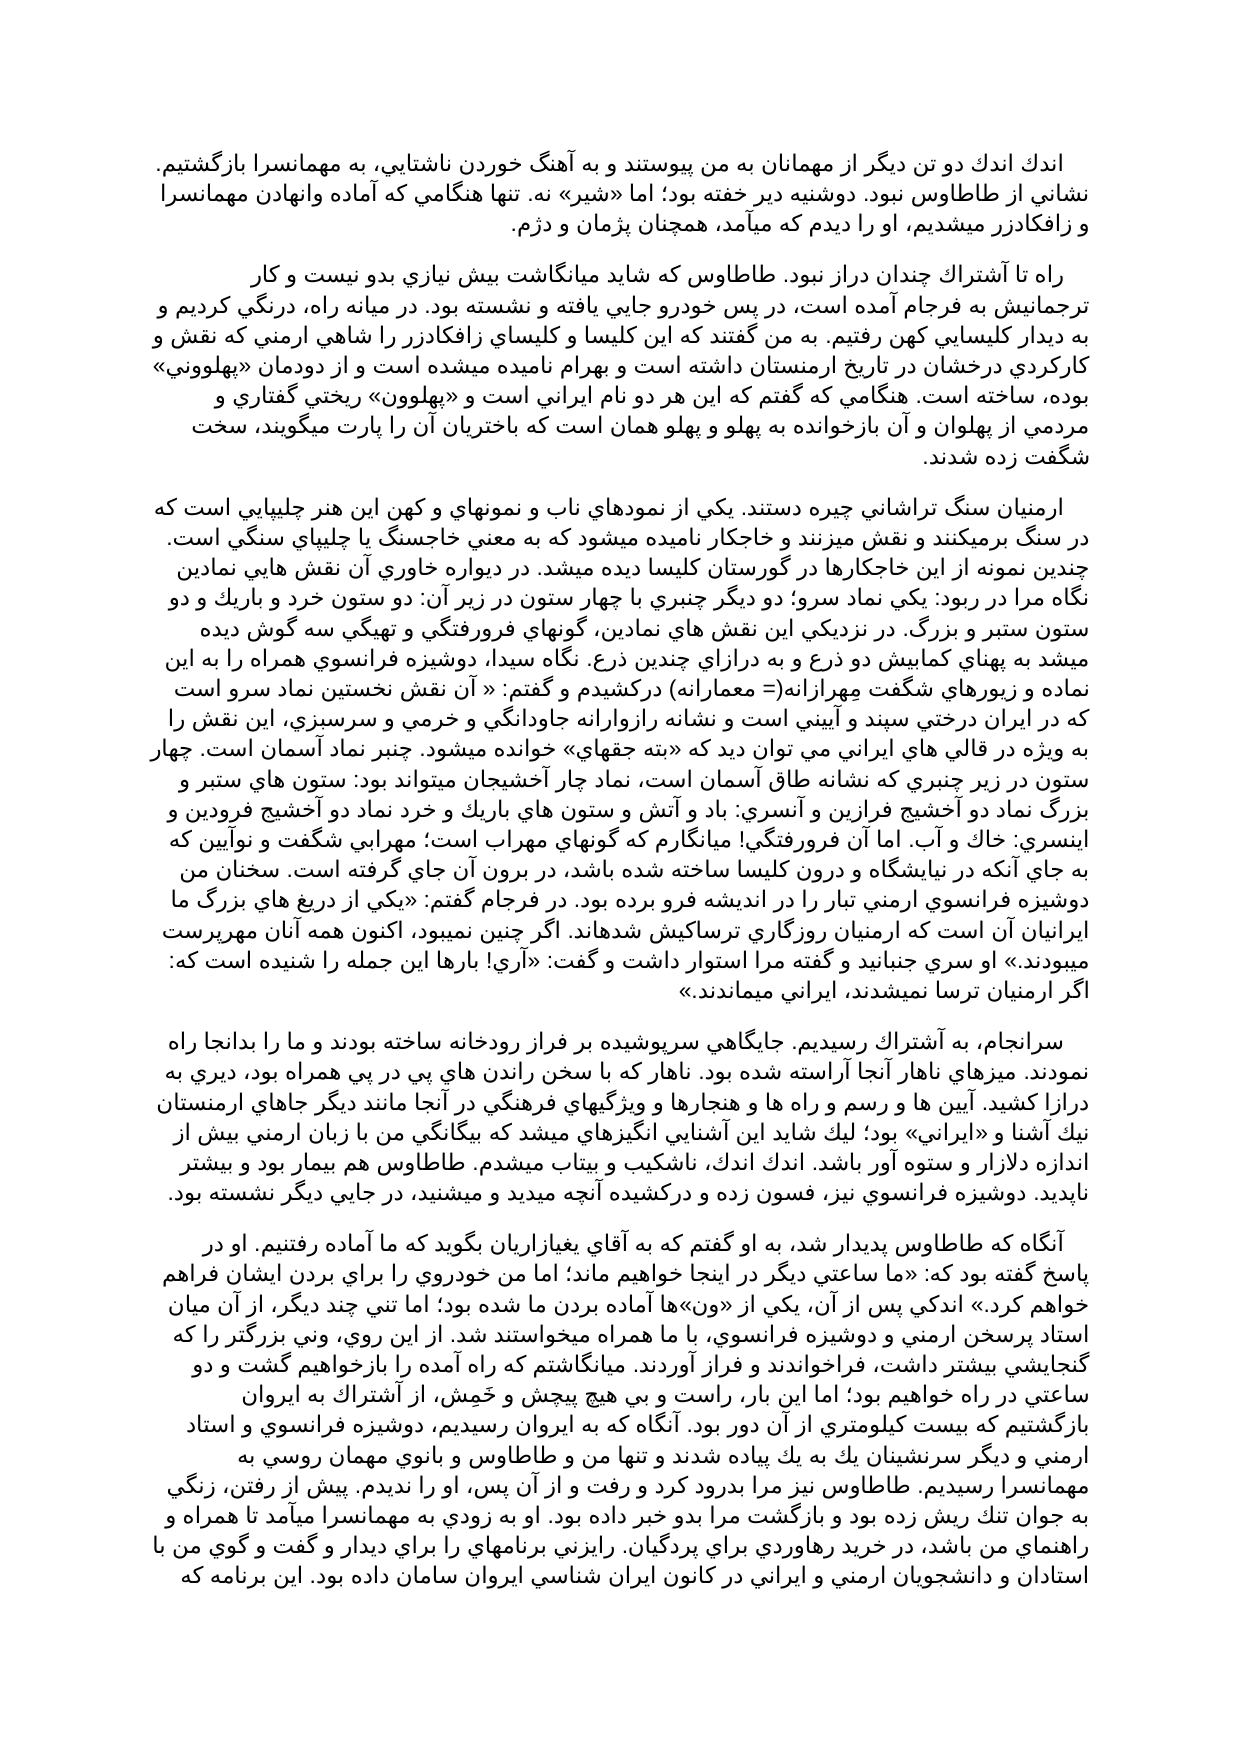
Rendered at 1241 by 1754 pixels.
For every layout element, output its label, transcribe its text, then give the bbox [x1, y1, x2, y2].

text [150, 1230, 1090, 1589]
text اندك اندك دو تن ديگر از مهمانان به من پيوستند و به آهنگ خوردن ناشتايي، به مهمانسرا بازگشتيم. نشاني از طاطاوس نبود. دوشنيه دير خفته بود؛ اما «شير» نه. تنها هنگامي كه آماده وانهادن مهمانسرا و زافكادزر مي‏شديم، او را ديدم كه مي‏آمد، همچنان پژمان و دژم. [150, 150, 1090, 237]
text سرانجام، به آشتراك رسيديم. جايگاهي سرپوشيده بر فراز رودخانه ساخته بودند و ما را بدانجا راه نمودند. ميزهاي ناهار آنجا آراسته شده بود. ناهار كه با سخن راندن هاي پي در پي همراه بود، ديري به درازا كشيد. آيين ها و رسم و راه ها و هنجارها و ويژگي‏هاي فرهنگي در آنجا مانند ديگر جاهاي ارمنستان نيك آشنا و «ايراني» بود؛ ليك شايد اين آشنايي انگيزه‏اي مي‏شد كه بيگانگي من با زبان ارمني بيش از اندازه دلازار و ستوه آور باشد. اندك اندك، ناشكيب و بيتاب مي‏شدم. طاطاوس هم بيمار بود و بيشتر ناپديد. دوشيزه فرانسوي نيز، فسون زده و دركشيده آنچه مي‏ديد و مي‏شنيد، در جايي ديگر نشسته بود. [150, 1028, 1090, 1206]
text راه تا آشتراك چندان دراز نبود. طاطاوس كه شايد مي‏انگاشت بيش نيازي بدو نيست و كار ترجمانيش به فرجام آمده است، در پس خودرو جايي يافته و نشسته بود. در ميانه راه، درنگي كرديم و به ديدار كليسايي كهن رفتيم. به من گفتند كه اين كليسا و كليساي زافكادزر را شاهي ارمني كه نقش و كاركردي درخشان در تاريخ ارمنستان داشته است و بهرام ناميده مي‏شده است و از دودمان «پهلووني» بوده، ساخته است. هنگامي كه گفتم كه اين هر دو نام ايراني است و «پهلوون» ريختي گفتاري و مردمي از پهلوان و آن بازخوانده به پهلو و پهلو همان است كه باختريان آن را پارت مي‏گويند، سخت شگفت زده شدند. [150, 261, 1090, 469]
text ارمنيان سنگ تراشاني چيره دستند. يكي از نمودهاي ناب و نمونه‏اي و كهن اين هنر چليپايي است كه در سنگ برمي‏كنند و نقش مي‏زنند و خاجكار ناميده مي‏شود كه به معني خاجسنگ يا چليپاي سنگي است. چندين نمونه از اين خاجكارها در گورستان كليسا ديده مي‏شد. در ديواره خاوري آن نقش هايي نمادين نگاه مرا در ربود: يكي نماد سرو؛ دو ديگر چنبري با چهار ستون در زير آن: دو ستون خرد و باريك و دو ستون ستبر و بزرگ. در نزديكي اين نقش هاي نمادين، گونه‏اي فرورفتگي و تهيگي سه گوش ديده مي‏شد به پهناي كمابيش دو ذرع و به درازاي چندين ذرع. نگاه سيدا، دوشيزه فرانسوي همراه را به اين نماده و زيورهاي شگفت مِهرازانه(= معمارانه) دركشيدم و گفتم: « آن نقش نخستين نماد سرو است كه در ايران درختي سپند و آييني است و نشانه رازوارانه جاودانگي و خرمي و سرسبزي، اين نقش را به ويژه در قالي هاي ايراني مي ‏توان ديد كه «بته جقه‏اي» خوانده مي‏شود. چنبر نماد آسمان است. چهار ستون در زير چنبري كه نشانه طاق آسمان است، نماد چار آخشيجان مي‏تواند بود: ستون هاي ستبر و بزرگ نماد دو آخشيج فرازين و آنسري: باد و آتش و ستون هاي باريك و خرد نماد دو آخشيج فرودين و اينسري: خاك و آب. اما آن فرورفتگي! مي‏انگارم كه گونه‏اي مهراب است؛ مهرابي شگفت و نوآيين كه به جاي آنكه در نيايشگاه و درون كليسا ساخته شده باشد، در برون آن جاي گرفته است. سخنان من دوشيزه فرانسوي ارمني تبار را در انديشه فرو برده بود. در فرجام گفتم: «يكي از دريغ هاي بزرگ ما ايرانيان آن است كه ارمنيان روزگاري ترساكيش شده‏اند. اگر چنين نمي‏بود، اكنون همه آنان مهرپرست مي‏بودند.» او سري جنبانيد و گفته مرا استوار داشت و گفت: «آري! بارها اين جمله را شنيده است كه: اگر ارمنيان ترسا نمي‏شدند، ايراني مي‏ماندند.» [150, 494, 1090, 1003]
